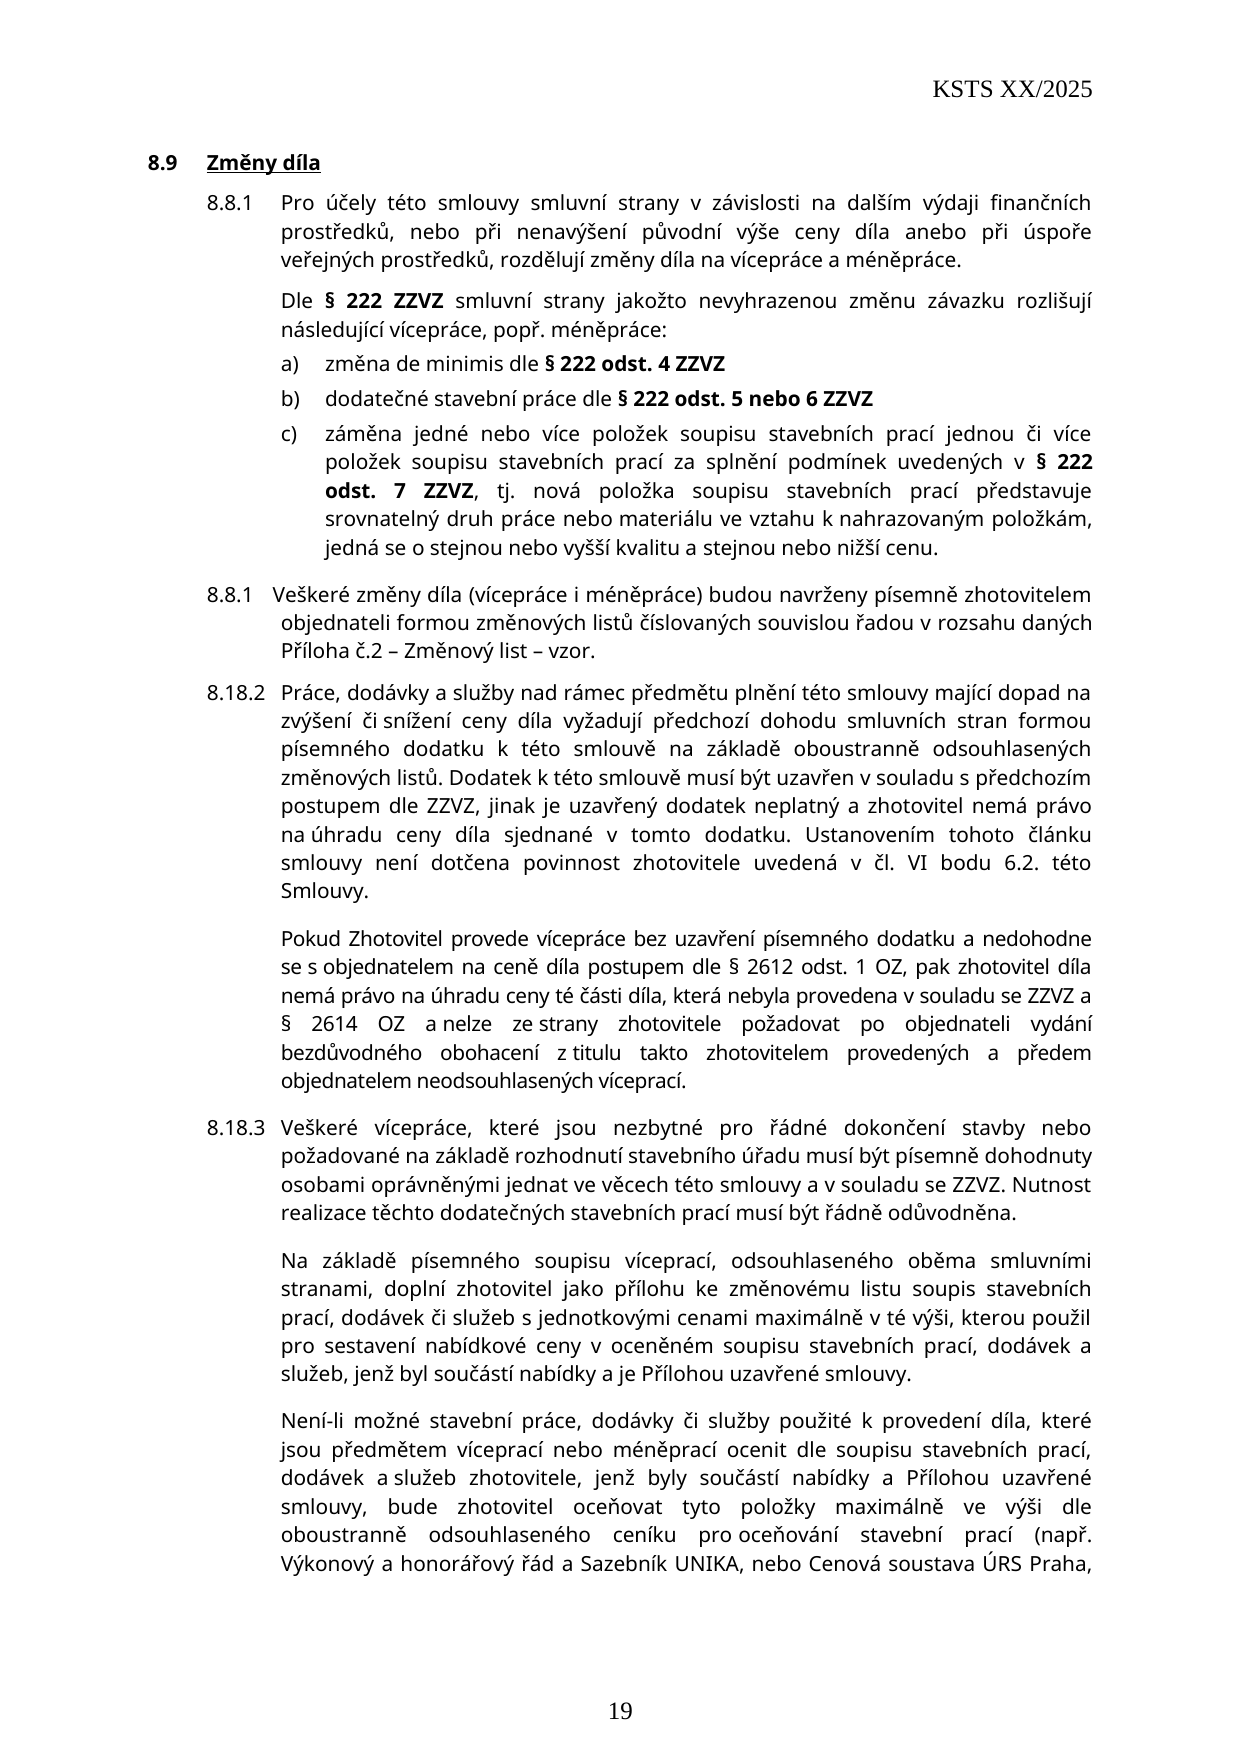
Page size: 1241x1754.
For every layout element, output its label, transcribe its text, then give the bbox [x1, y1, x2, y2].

text Pokud Zhotovitel provede vícepráce bez uzavření písemného dodatku a nedohodne se s objednatelem na ceně díla postupem dle § 2612 odst. 1 OZ, pak zhotovitel díla nemá právo na úhradu ceny té části díla, která nebyla provedena v souladu se ZZVZ a § 2614 OZ a nelze ze strany zhotovitele požadovat po objednateli vydání bezdůvodného obohacení z titulu takto zhotovitelem provedených a předem objednatelem neodsouhlasených víceprací. [207, 924, 1093, 1094]
text 8.8.1 Pro účely této smlouvy smluvní strany v závislosti na dalším výdaji finančních prostředků, nebo při nenavýšení původní výše ceny díla anebo při úspoře veřejných prostředků, rozdělují změny díla na vícepráce a méněpráce. [207, 188, 1093, 274]
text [207, 1407, 1093, 1577]
text 8.18.2 Práce, dodávky a služby nad rámec předmětu plnění této smlouvy mající dopad na zvýšení či snížení ceny díla vyžadují předchozí dohodu smluvních stran formou písemného dodatku k této smlouvě na základě oboustranně odsouhlasených změnových listů. Dodatek k této smlouvě musí být uzavřen v souladu s předchozím postupem dle ZZVZ, jinak je uzavřený dodatek neplatný a zhotovitel nemá právo na úhradu ceny díla sjednané v tomto dodatku. Ustanovením tohoto článku smlouvy není dotčena povinnost zhotovitele uvedená v čl. VI bodu 6.2. této Smlouvy. [207, 678, 1093, 905]
text Dle § 222 ZZVZ smluvní strany jakožto nevyhrazenou změnu závazku rozlišují následující vícepráce, popř. méněpráce: [222, 286, 1093, 343]
list Změny díla [148, 148, 1093, 176]
text a) změna de minimis dle § 222 odst. 4 ZZVZ [281, 349, 1093, 378]
text 8.18.3 Veškeré vícepráce, které jsou nezbytné pro řádné dokončení stavby nebo požadované na základě rozhodnutí stavebního úřadu musí být písemně dohodnuty osobami oprávněnými jednat ve věcech této smlouvy a v souladu se ZZVZ. Nutnost realizace těchto dodatečných stavebních prací musí být řádně odůvodněna. [207, 1113, 1093, 1227]
text Na základě písemného soupisu víceprací, odsouhlaseného oběma smluvními stranami, doplní zhotovitel jako přílohu ke změnovému listu soupis stavebních prací, dodávek či služeb s jednotkovými cenami maximálně v té výši, kterou použil pro sestavení nabídkové ceny v oceněném soupisu stavebních prací, dodávek a služeb, jenž byl součástí nabídky a je Přílohou uzavřené smlouvy. [207, 1246, 1093, 1388]
text c) záměna jedné nebo více položek soupisu stavebních prací jednou či více položek soupisu stavebních prací za splnění podmínek uvedených v § 222 odst. 7 ZZVZ, tj. nová položka soupisu stavebních prací představuje srovnatelný druh práce nebo materiálu ve vztahu k nahrazovaným položkám, jedná se o stejnou nebo vyšší kvalitu a stejnou nebo nižší cenu. [281, 419, 1093, 561]
text 8.8.1 Veškeré změny díla (vícepráce i méněpráce) budou navrženy písemně zhotovitelem objednateli formou změnových listů číslovaných souvislou řadou v rozsahu daných Příloha č.2 – Změnový list – vzor. [207, 580, 1093, 665]
text b) dodatečné stavební práce dle § 222 odst. 5 nebo 6 ZZVZ [281, 384, 1093, 413]
